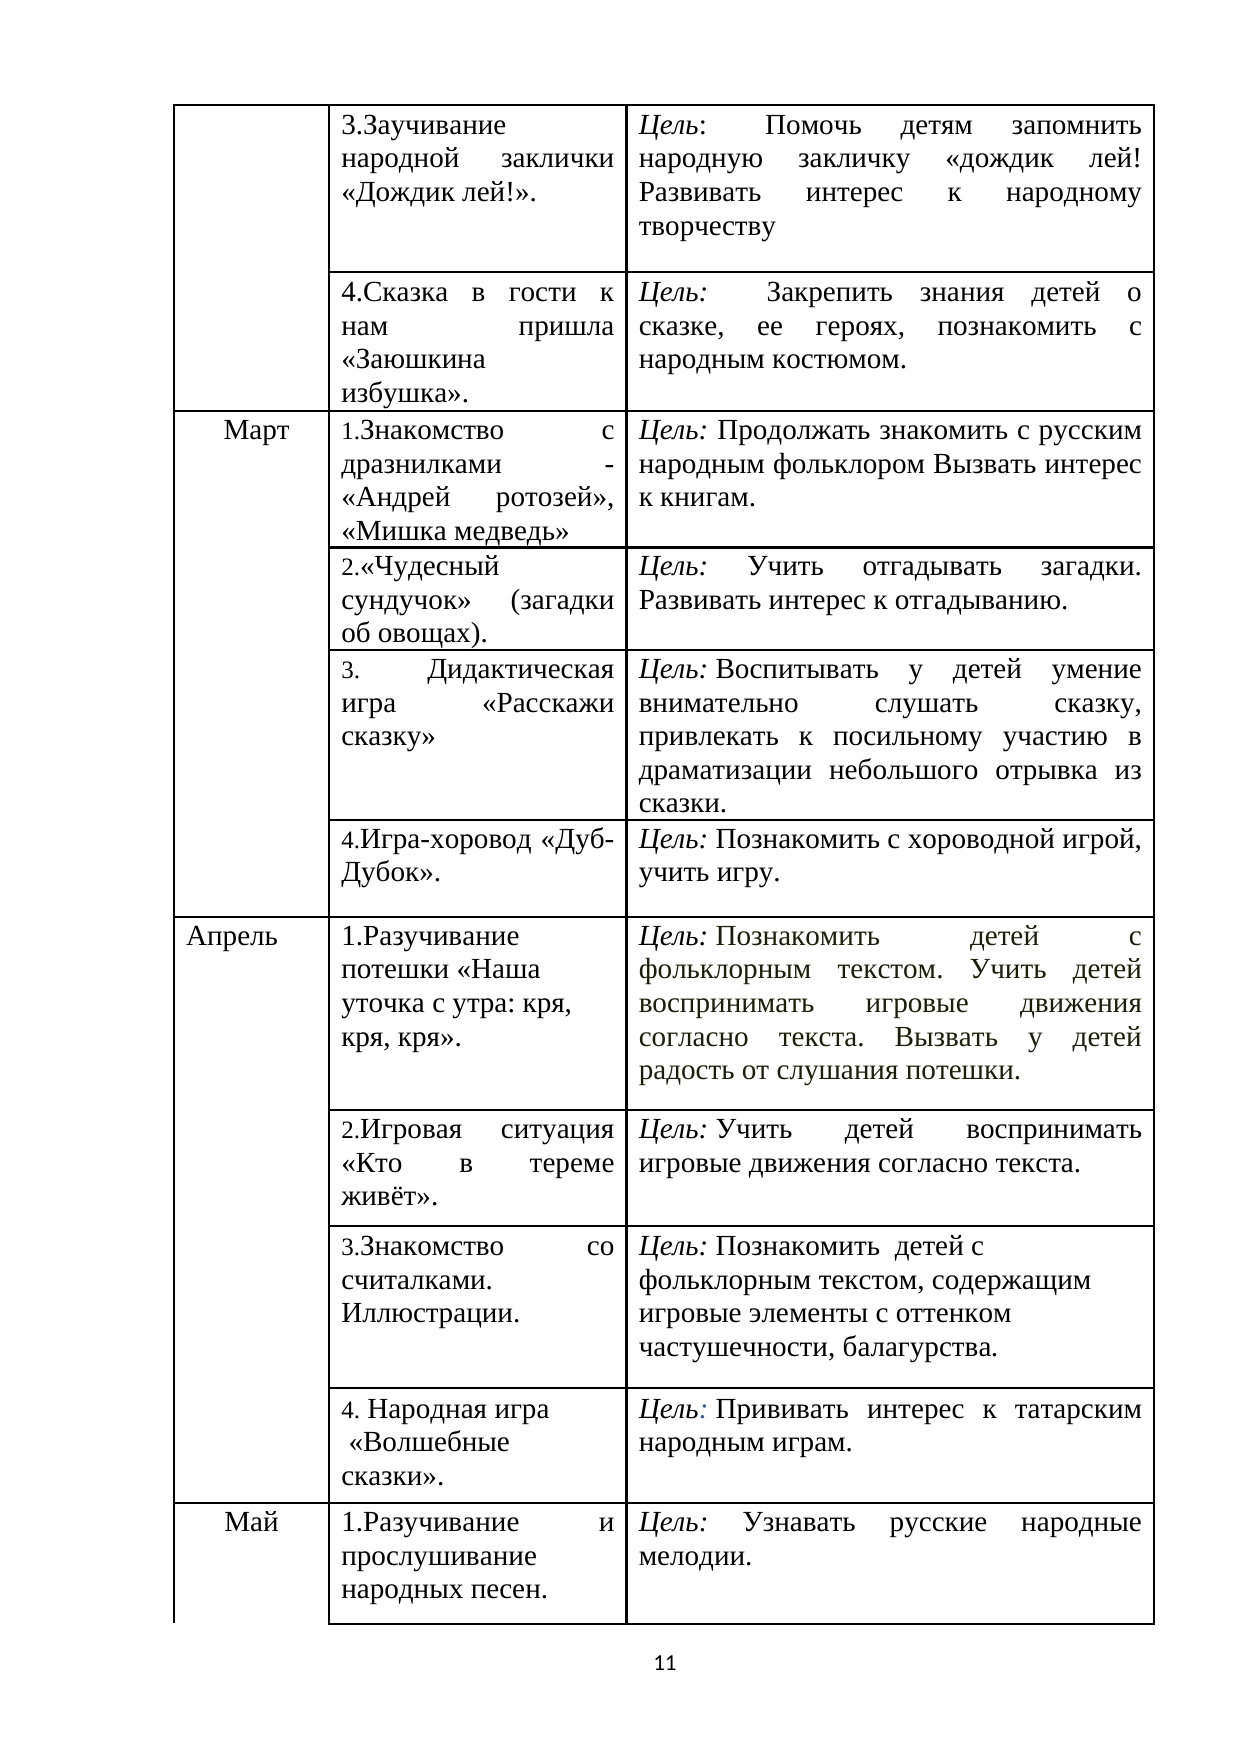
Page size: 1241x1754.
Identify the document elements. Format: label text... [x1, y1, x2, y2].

table_cell 3.Заучивание народной заклички «Дождик лей!». [330, 106, 625, 271]
table_cell 2.Игровая ситуация «Кто в тереме живёт». [330, 1111, 625, 1225]
table_cell 4. Народная игра «Волшебные сказки». [330, 1389, 625, 1502]
table_cell Цель: Познакомить детей с фольклорным текстом, содержащим игровые элементы с оттенком частушечности, балагурства. [628, 1227, 1153, 1387]
table_cell Май [175, 1504, 328, 1623]
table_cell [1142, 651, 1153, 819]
table_cell 4.Сказка в гости к нам пришла «Заюшкина избушка». [330, 273, 625, 410]
table_cell 1.Разучивание и прослушивание народных песен. [330, 1504, 625, 1623]
table_cell 3.Знакомство со считалками. Иллюстрации. [330, 1227, 625, 1387]
table_cell Цель: Учить отгадывать загадки. Развивать интерес к отгадыванию. [628, 549, 1153, 649]
table_cell Цель: Прививать интерес к татарским народным играм. [628, 1389, 1153, 1502]
table_cell Цель: Помочь детям запомнить народную закличку «дождик лей! Развивать интерес к народному творчеству [628, 106, 1153, 271]
table_cell Цель: Познакомить детей с фольклорным текстом. Учить детей воспринимать игровые движения согласно текста. Вызвать у детей радость от слушания потешки. [628, 918, 1153, 1109]
table_cell Цель: Познакомить с хороводной игрой, учить игру. [628, 821, 1153, 916]
table_cell Цель: Продолжать знакомить с русским народным фольклором Вызвать интерес к книгам. [628, 412, 1153, 546]
table_cell Апрель [175, 918, 328, 1502]
table_cell Цель: Учить детей воспринимать игровые движения согласно текста. [628, 1111, 1153, 1225]
table_cell Март [175, 412, 328, 916]
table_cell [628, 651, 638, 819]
table_cell Цель: Закрепить знания детей о сказке, ее героях, познакомить с народным костюмом. [628, 273, 1153, 410]
table_cell Цель: Узнавать русские народные мелодии. [628, 1504, 1153, 1623]
table_cell 3. Дидактическая игра «Расскажи сказку» [330, 651, 625, 819]
table_cell 1.Разучивание потешки «Наша уточка с утра: кря, кря, кря». [330, 918, 625, 1109]
